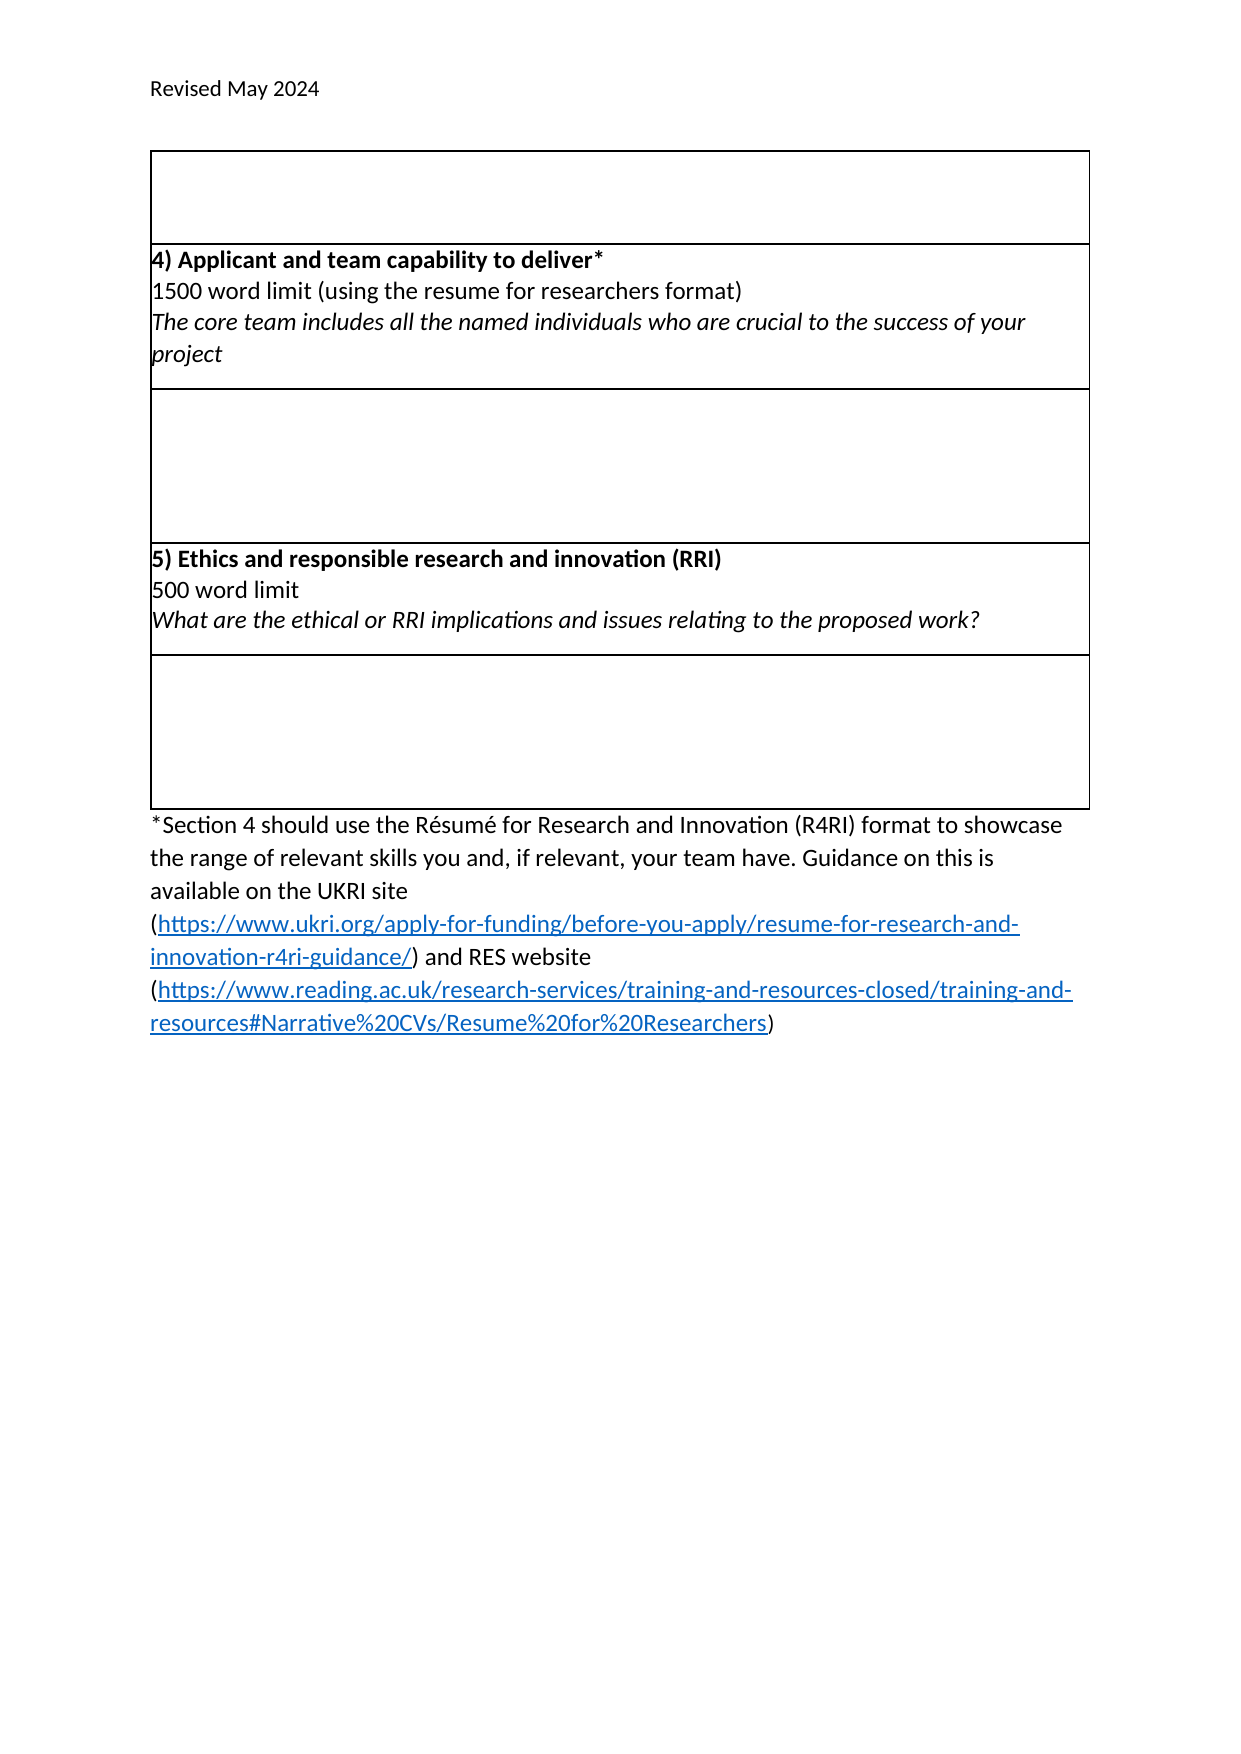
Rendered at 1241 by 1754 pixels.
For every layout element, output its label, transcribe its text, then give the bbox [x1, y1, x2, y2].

table_cell [152, 656, 1089, 808]
text *Section 4 should use the Résumé for Research and Innovation (R4RI) format to showcase the range of relevant skills you and, if relevant, your team have. Guidance on this is available on the UKRI site (https://www.ukri.org/apply-for-funding/before-you-apply/resume-for-research-and-innovation-r4ri-guidance/) and RES website (https://www.reading.ac.uk/research-services/training-and-resources-closed/training-and-resources#Narrative%20CVs/Resume%20for%20Researchers) [150, 810, 1090, 1038]
table_cell [152, 390, 1089, 542]
table_cell [152, 152, 1089, 243]
table_cell 5) Ethics and responsible research and innovation (RRI) 500 word limit What are the ethical or RRI implications and issues relating to the proposed work? [152, 544, 1089, 654]
table_cell 4) Applicant and team capability to deliver* 1500 word limit (using the resume for researchers format) The core team includes all the named individuals who are crucial to the success of your project [152, 245, 1089, 388]
